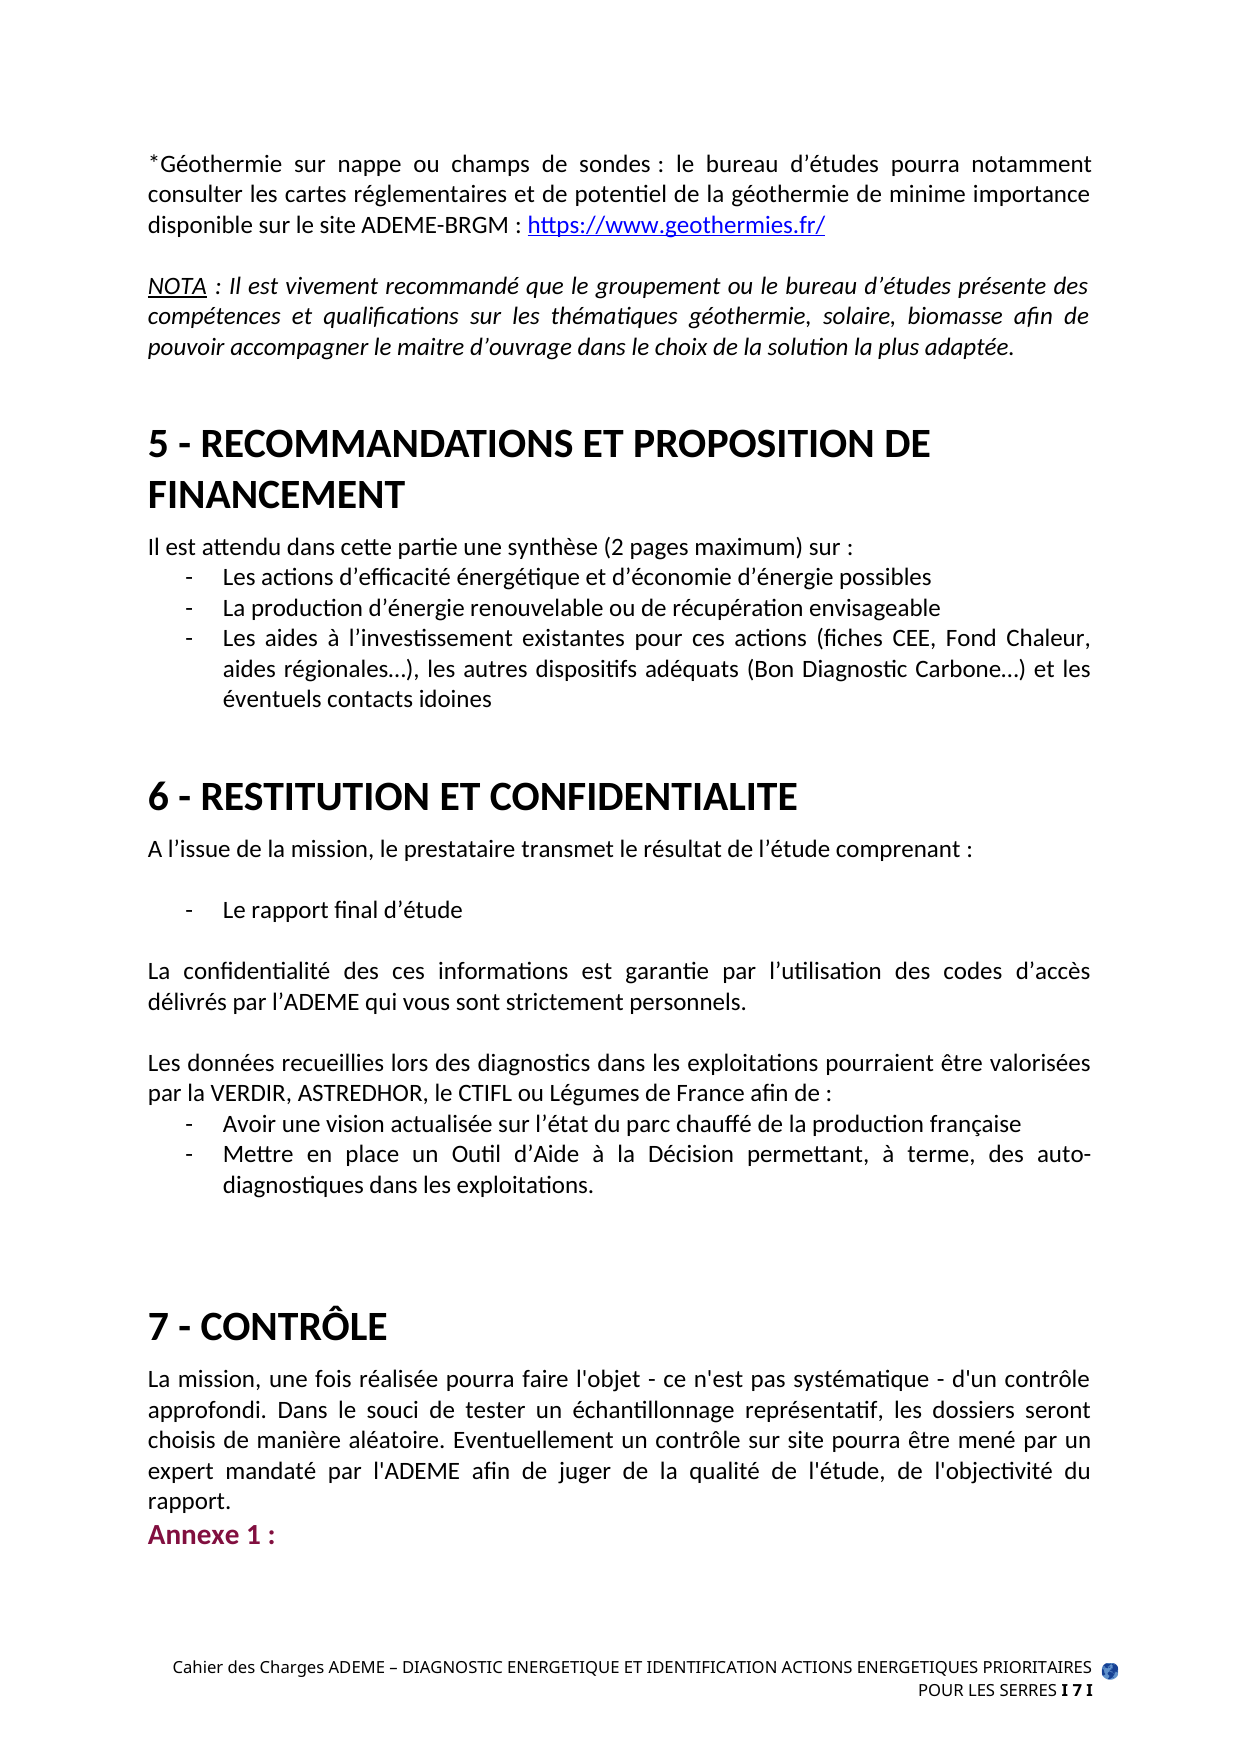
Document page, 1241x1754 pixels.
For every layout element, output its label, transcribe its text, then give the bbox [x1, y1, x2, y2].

text A l’issue de la mission, le prestataire transmet le résultat de l’étude comprenant : [148, 833, 1092, 863]
subtitle RECOMMANDATIONS ET PROPOSITION DE FINANCEMENT [148, 417, 1092, 518]
picture [1101, 1663, 1119, 1680]
subtitle CONTRÔLE [148, 1300, 1092, 1351]
list La production d’énergie renouvelable ou de récupération envisageable [185, 592, 1092, 623]
list NOTA : Il est vivement recommandé que le groupement ou le bureau d’études présente des compétences et qualifications sur les thématiques géothermie, solaire, biomasse afin de pouvoir accompagner le maitre d’ouvrage dans le choix de la solution la plus adaptée. [148, 270, 1092, 361]
text La mission, une fois réalisée pourra faire l'objet - ce n'est pas systématique - d'un contrôle approfondi. Dans le souci de tester un échantillonnage représentatif, les dossiers seront choisis de manière aléatoire. Eventuellement un contrôle sur site pourra être mené par un expert mandaté par l'ADEME afin de juger de la qualité de l'étude, de l'objectivité du rapport. [148, 1363, 1092, 1516]
text Il est attendu dans cette partie une synthèse (2 pages maximum) sur : [148, 531, 1092, 562]
subtitle RESTITUTION ET CONFIDENTIALITE [148, 770, 1092, 821]
text La confidentialité des ces informations est garantie par l’utilisation des codes d’accès délivrés par l’ADEME qui vous sont strictement personnels. [148, 955, 1092, 1016]
list Les aides à l’investissement existantes pour ces actions (fiches CEE, Fond Chaleur, aides régionales…), les autres dispositifs adéquats (Bon Diagnostic Carbone…) et les éventuels contacts idoines [185, 623, 1092, 714]
list Mettre en place un Outil d’Aide à la Décision permettant, à terme, des auto-diagnostiques dans les exploitations. [185, 1138, 1092, 1199]
list Les actions d’efficacité énergétique et d’économie d’énergie possibles [185, 562, 1092, 592]
list Avoir une vision actualisée sur l’état du parc chauffé de la production française [185, 1108, 1092, 1138]
list Le rapport final d’étude [185, 894, 1092, 924]
list *Géothermie sur nappe ou champs de sondes : le bureau d’études pourra notamment consulter les cartes réglementaires et de potentiel de la géothermie de minime importance disponible sur le site ADEME-BRGM : https://www.geothermies.fr/ [148, 148, 1092, 239]
text Les données recueillies lors des diagnostics dans les exploitations pourraient être valorisées par la VERDIR, ASTREDHOR, le CTIFL ou Légumes de France afin de : [148, 1047, 1092, 1108]
